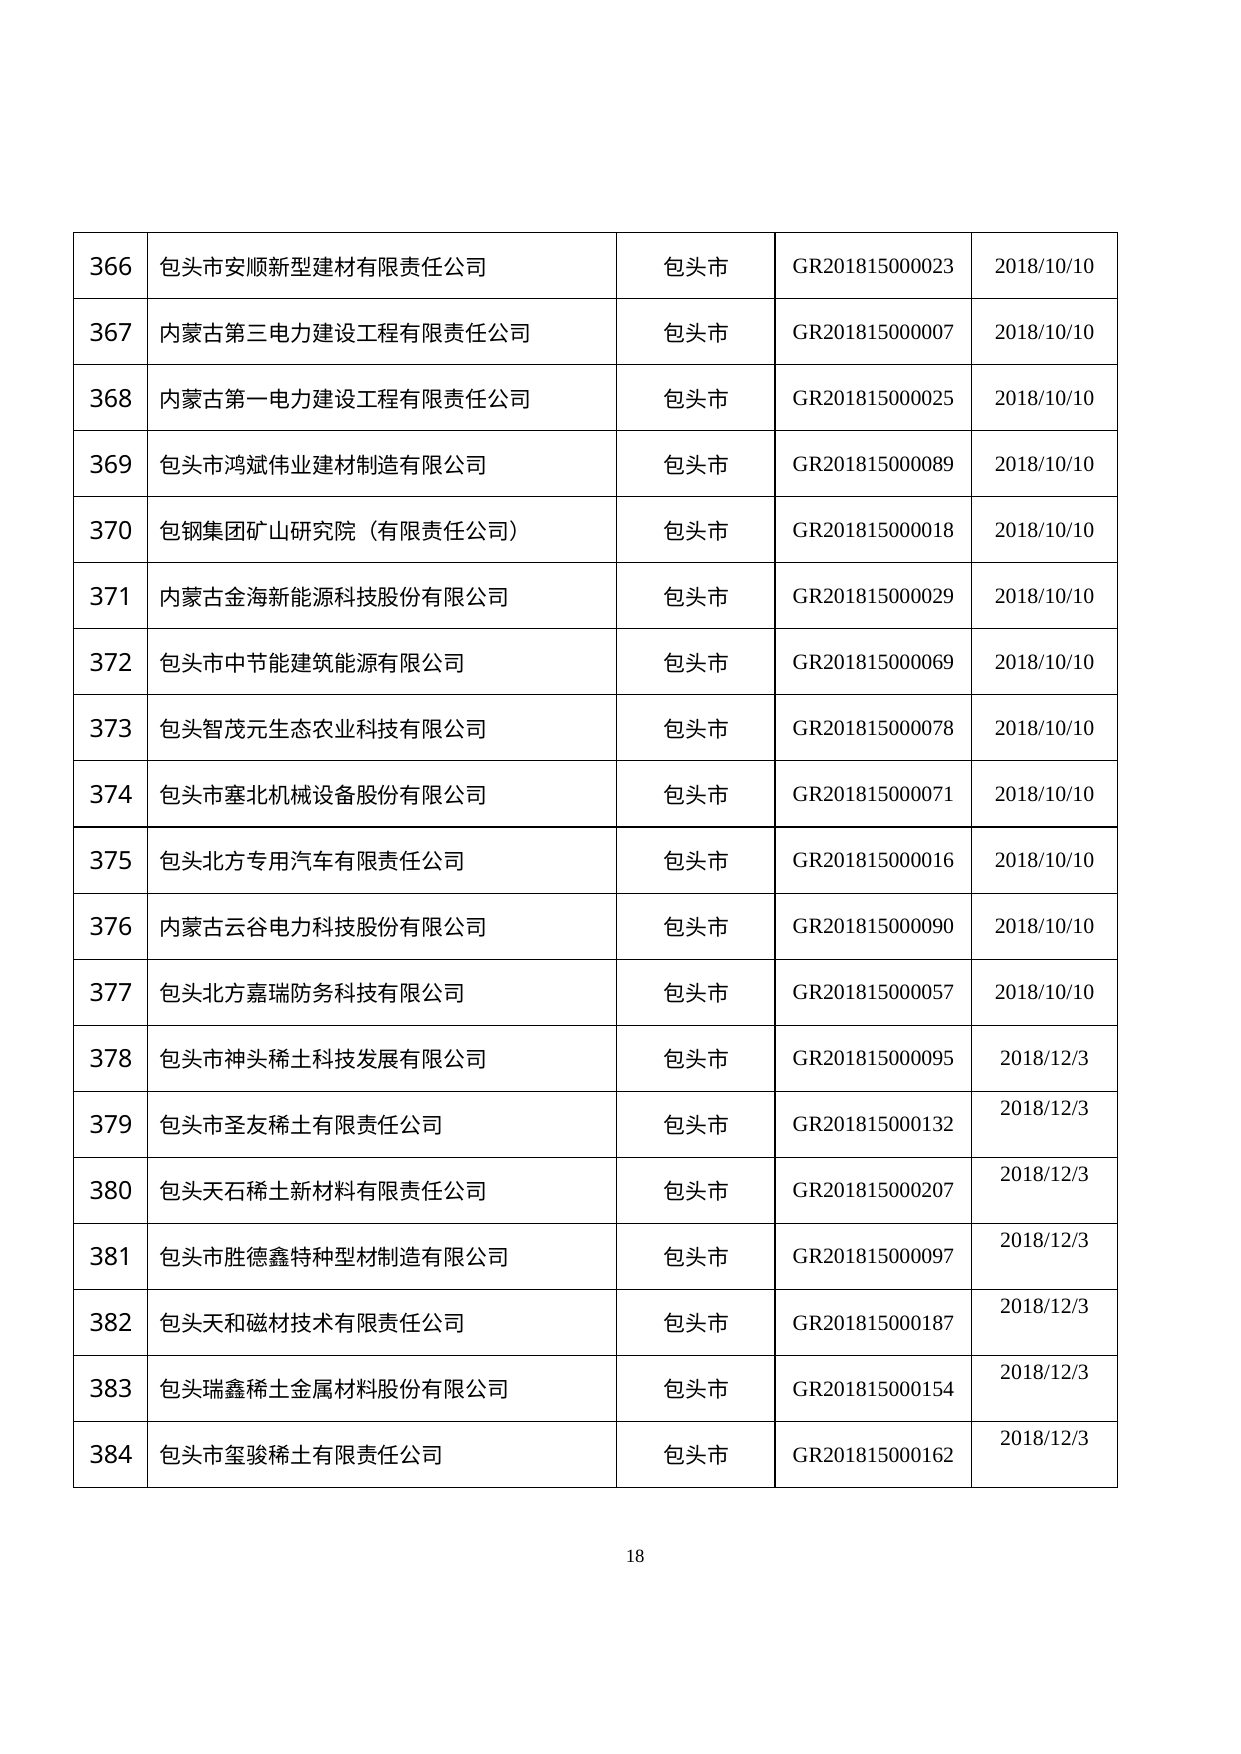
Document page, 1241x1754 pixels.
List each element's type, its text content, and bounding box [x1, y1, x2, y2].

table_cell 内蒙古金海新能源科技股份有限公司 [148, 563, 616, 628]
table_cell GR201815000029 [776, 563, 971, 628]
table_cell 包钢集团矿山研究院（有限责任公司） [148, 497, 616, 562]
table_cell GR201815000097 [776, 1224, 971, 1289]
table_cell 包头市 [617, 894, 774, 958]
table_cell 包头市中节能建筑能源有限公司 [148, 629, 616, 694]
table_cell 2018/12/3 [972, 1158, 1117, 1223]
table_cell 包头瑞鑫稀土金属材料股份有限公司 [148, 1356, 616, 1421]
table_cell 2018/10/10 [972, 299, 1117, 364]
table_cell 包头市塞北机械设备股份有限公司 [148, 761, 616, 826]
table_cell GR201815000057 [776, 960, 971, 1024]
table_cell GR201815000187 [776, 1290, 971, 1355]
table_cell 内蒙古第三电力建设工程有限责任公司 [148, 299, 616, 364]
table_cell 380 [74, 1158, 147, 1223]
table_cell 383 [74, 1356, 147, 1421]
table_cell 包头市 [617, 761, 774, 826]
table_cell 367 [74, 299, 147, 364]
table_cell GR201815000069 [776, 629, 971, 694]
table_cell 2018/12/3 [972, 1224, 1117, 1289]
table_cell 包头市 [617, 1290, 774, 1355]
table_cell 2018/12/3 [972, 1092, 1117, 1157]
table_cell 内蒙古云谷电力科技股份有限公司 [148, 894, 616, 958]
table_cell 包头天和磁材技术有限责任公司 [148, 1290, 616, 1355]
table_cell 包头智茂元生态农业科技有限公司 [148, 695, 616, 760]
table_cell 2018/10/10 [972, 894, 1117, 958]
table_cell 包头市 [617, 233, 774, 298]
table_cell 2018/10/10 [972, 828, 1117, 892]
table_cell 包头市圣友稀土有限责任公司 [148, 1092, 616, 1157]
table_cell 包头市 [617, 629, 774, 694]
table_cell 374 [74, 761, 147, 826]
table_cell GR201815000207 [776, 1158, 971, 1223]
table_cell GR201815000016 [776, 828, 971, 892]
table_cell 2018/10/10 [972, 431, 1117, 496]
table_cell 376 [74, 894, 147, 958]
table_cell GR201815000095 [776, 1026, 971, 1091]
table_cell GR201815000162 [776, 1422, 971, 1487]
table_cell GR201815000089 [776, 431, 971, 496]
table_cell 2018/10/10 [972, 761, 1117, 826]
table_cell GR201815000071 [776, 761, 971, 826]
table_cell 包头市 [617, 365, 774, 430]
table_cell 2018/10/10 [972, 629, 1117, 694]
table_cell 377 [74, 960, 147, 1024]
table_cell 包头北方专用汽车有限责任公司 [148, 828, 616, 892]
table_cell GR201815000132 [776, 1092, 971, 1157]
table_cell GR201815000018 [776, 497, 971, 562]
table_cell GR201815000007 [776, 299, 971, 364]
table_cell 2018/10/10 [972, 960, 1117, 1024]
table_cell 2018/10/10 [972, 695, 1117, 760]
table_cell GR201815000090 [776, 894, 971, 958]
table_cell 包头市 [617, 828, 774, 892]
table_cell 2018/10/10 [972, 233, 1117, 298]
table_cell GR201815000023 [776, 233, 971, 298]
table_cell 2018/12/3 [972, 1356, 1117, 1421]
table_cell 373 [74, 695, 147, 760]
table_cell 2018/10/10 [972, 365, 1117, 430]
table_cell 包头市 [617, 563, 774, 628]
table_cell 包头市鸿斌伟业建材制造有限公司 [148, 431, 616, 496]
table_cell 包头市 [617, 1356, 774, 1421]
table_cell 内蒙古第一电力建设工程有限责任公司 [148, 365, 616, 430]
table_cell 369 [74, 431, 147, 496]
table_cell 368 [74, 365, 147, 430]
table_cell 包头市 [617, 1422, 774, 1487]
table_cell GR201815000078 [776, 695, 971, 760]
table_cell 包头市 [617, 695, 774, 760]
table_cell 2018/10/10 [972, 497, 1117, 562]
table_cell 379 [74, 1092, 147, 1157]
table_cell 包头市神头稀土科技发展有限公司 [148, 1026, 616, 1091]
table_cell 包头市 [617, 1026, 774, 1091]
table_cell 378 [74, 1026, 147, 1091]
table_cell 366 [74, 233, 147, 298]
table_cell 2018/12/3 [972, 1026, 1117, 1091]
table_cell 381 [74, 1224, 147, 1289]
table_cell 包头市安顺新型建材有限责任公司 [148, 233, 616, 298]
table_cell 372 [74, 629, 147, 694]
table_cell 包头市 [617, 1092, 774, 1157]
table_cell 382 [74, 1290, 147, 1355]
table_cell 2018/12/3 [972, 1290, 1117, 1355]
table_cell 包头市 [617, 431, 774, 496]
table_cell 包头市 [617, 1224, 774, 1289]
table_cell 370 [74, 497, 147, 562]
table_cell 384 [74, 1422, 147, 1487]
table_cell 包头市玺骏稀土有限责任公司 [148, 1422, 616, 1487]
table_cell GR201815000154 [776, 1356, 971, 1421]
table_cell GR201815000025 [776, 365, 971, 430]
table_cell 包头天石稀土新材料有限责任公司 [148, 1158, 616, 1223]
table_cell 包头北方嘉瑞防务科技有限公司 [148, 960, 616, 1024]
table_cell 375 [74, 828, 147, 892]
table_cell 包头市胜德鑫特种型材制造有限公司 [148, 1224, 616, 1289]
table_cell 包头市 [617, 299, 774, 364]
table_cell 包头市 [617, 960, 774, 1024]
table_cell 包头市 [617, 497, 774, 562]
table_cell 371 [74, 563, 147, 628]
table_cell 2018/12/3 [972, 1422, 1117, 1487]
table_cell 2018/10/10 [972, 563, 1117, 628]
table_cell 包头市 [617, 1158, 774, 1223]
